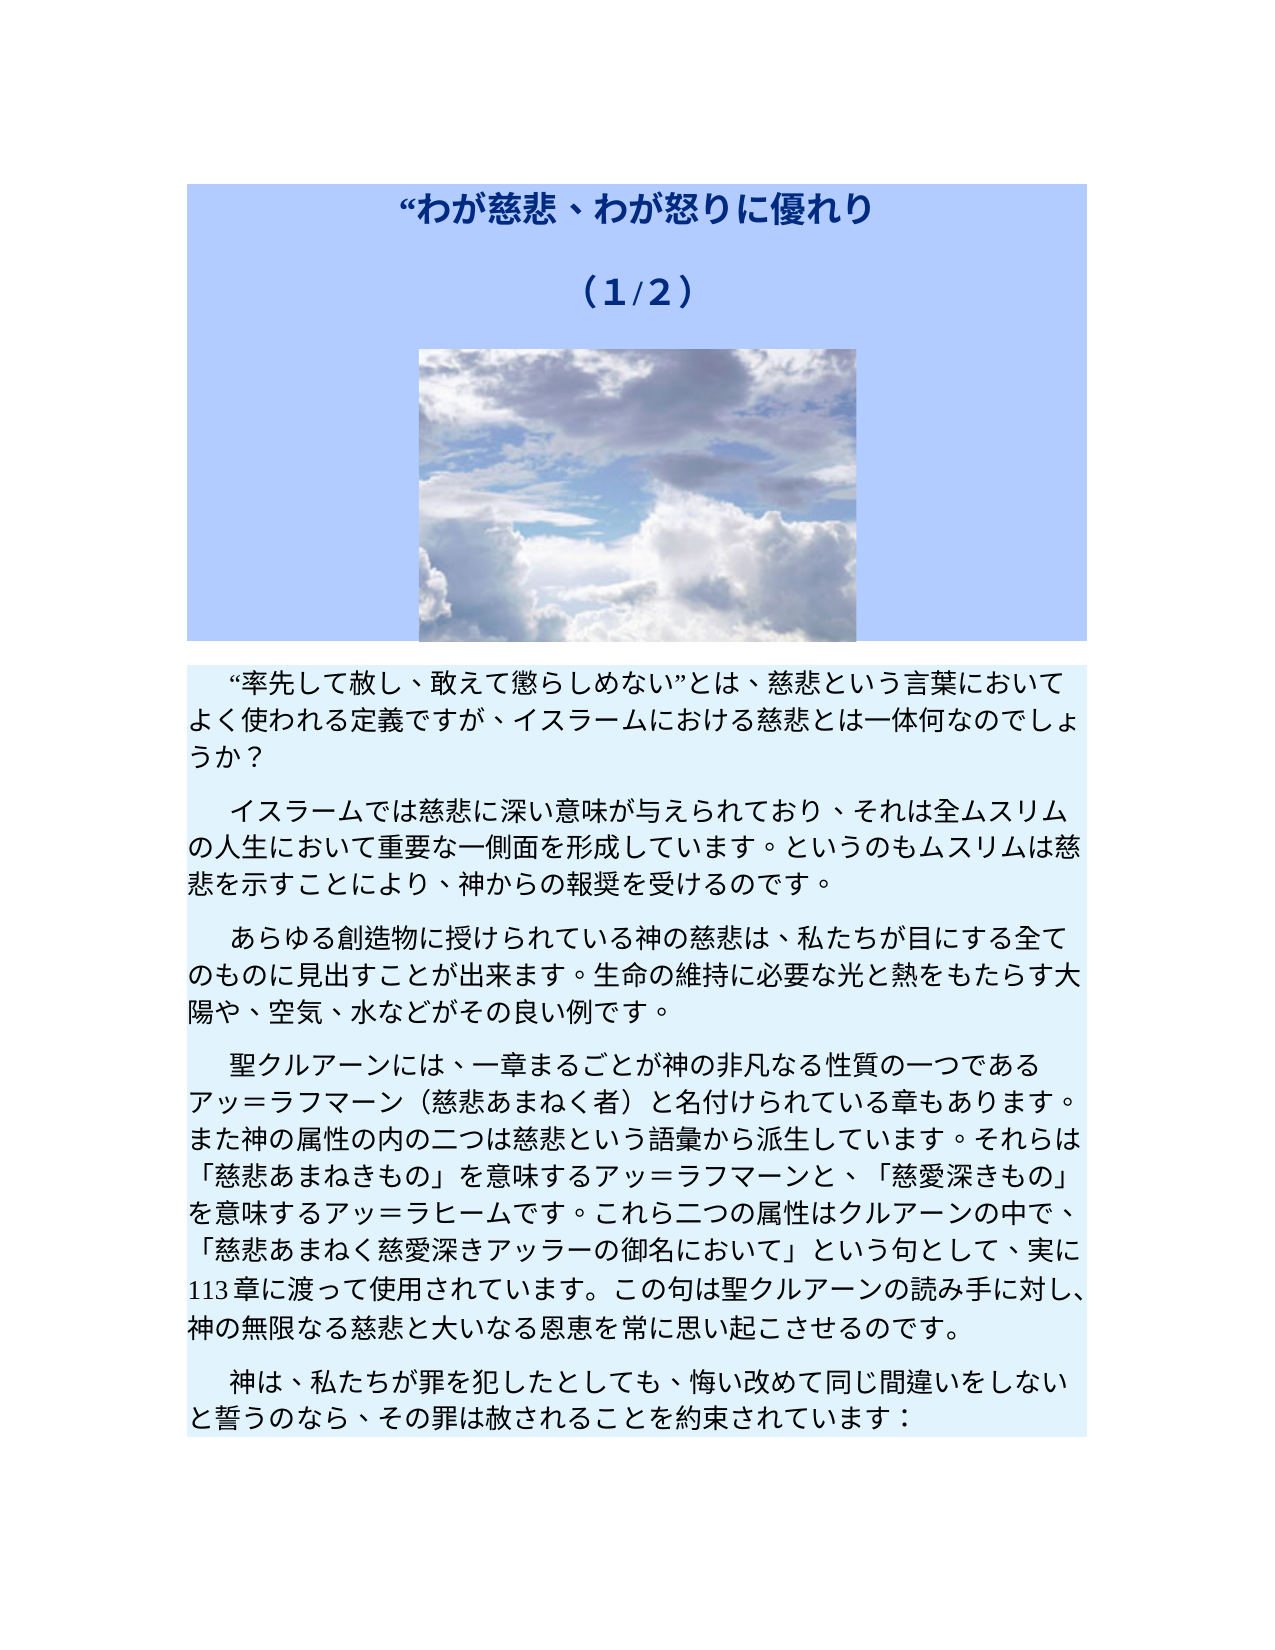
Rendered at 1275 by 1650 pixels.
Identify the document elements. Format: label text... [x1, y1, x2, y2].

text “率先して赦し、敢えて懲らしめない”とは、慈悲という言葉においてよく使われる定義ですが、イスラームにおける慈悲とは一体何なのでしょうか？ [187, 665, 1087, 775]
subtitle “わが慈悲、わが怒りに優れり [187, 184, 1087, 233]
text 聖クルアーンには、一章まるごとが神の非凡なる性質の一つであるアッ＝ラフマーン（慈悲あまねく者）と名付けられている章もあります。また神の属性の内の二つは慈悲という語彙から派生しています。それらは「慈悲あまねきもの」を意味するアッ＝ラフマーンと、「慈愛深きもの」を意味するアッ＝ラヒームです。これら二つの属性はクルアーンの中で、「慈悲あまねく慈愛深きアッラーの御名において」という句として、実に113章に渡って使用されています。この句は聖クルアーンの読み手に対し、神の無限なる慈悲と大いなる恩恵を常に思い起こさせるのです。 [187, 1047, 1087, 1346]
text 神は、私たちが罪を犯したとしても、悔い改めて同じ間違いをしないと誓うのなら、その罪は赦されることを約束されています： [187, 1363, 1087, 1437]
text あらゆる創造物に授けられている神の慈悲は、私たちが目にする全てのものに見出すことが出来ます。生命の維持に必要な光と熱をもたらす大陽や、空気、水などがその良い例です。 [187, 919, 1087, 1030]
text イスラームでは慈悲に深い意味が与えられており、それは全ムスリムの人生において重要な一側面を形成しています。というのもムスリムは慈悲を示すことにより、神からの報奨を受けるのです。 [187, 792, 1087, 903]
subtitle （１/２） [187, 267, 1087, 315]
picture [418, 349, 857, 642]
